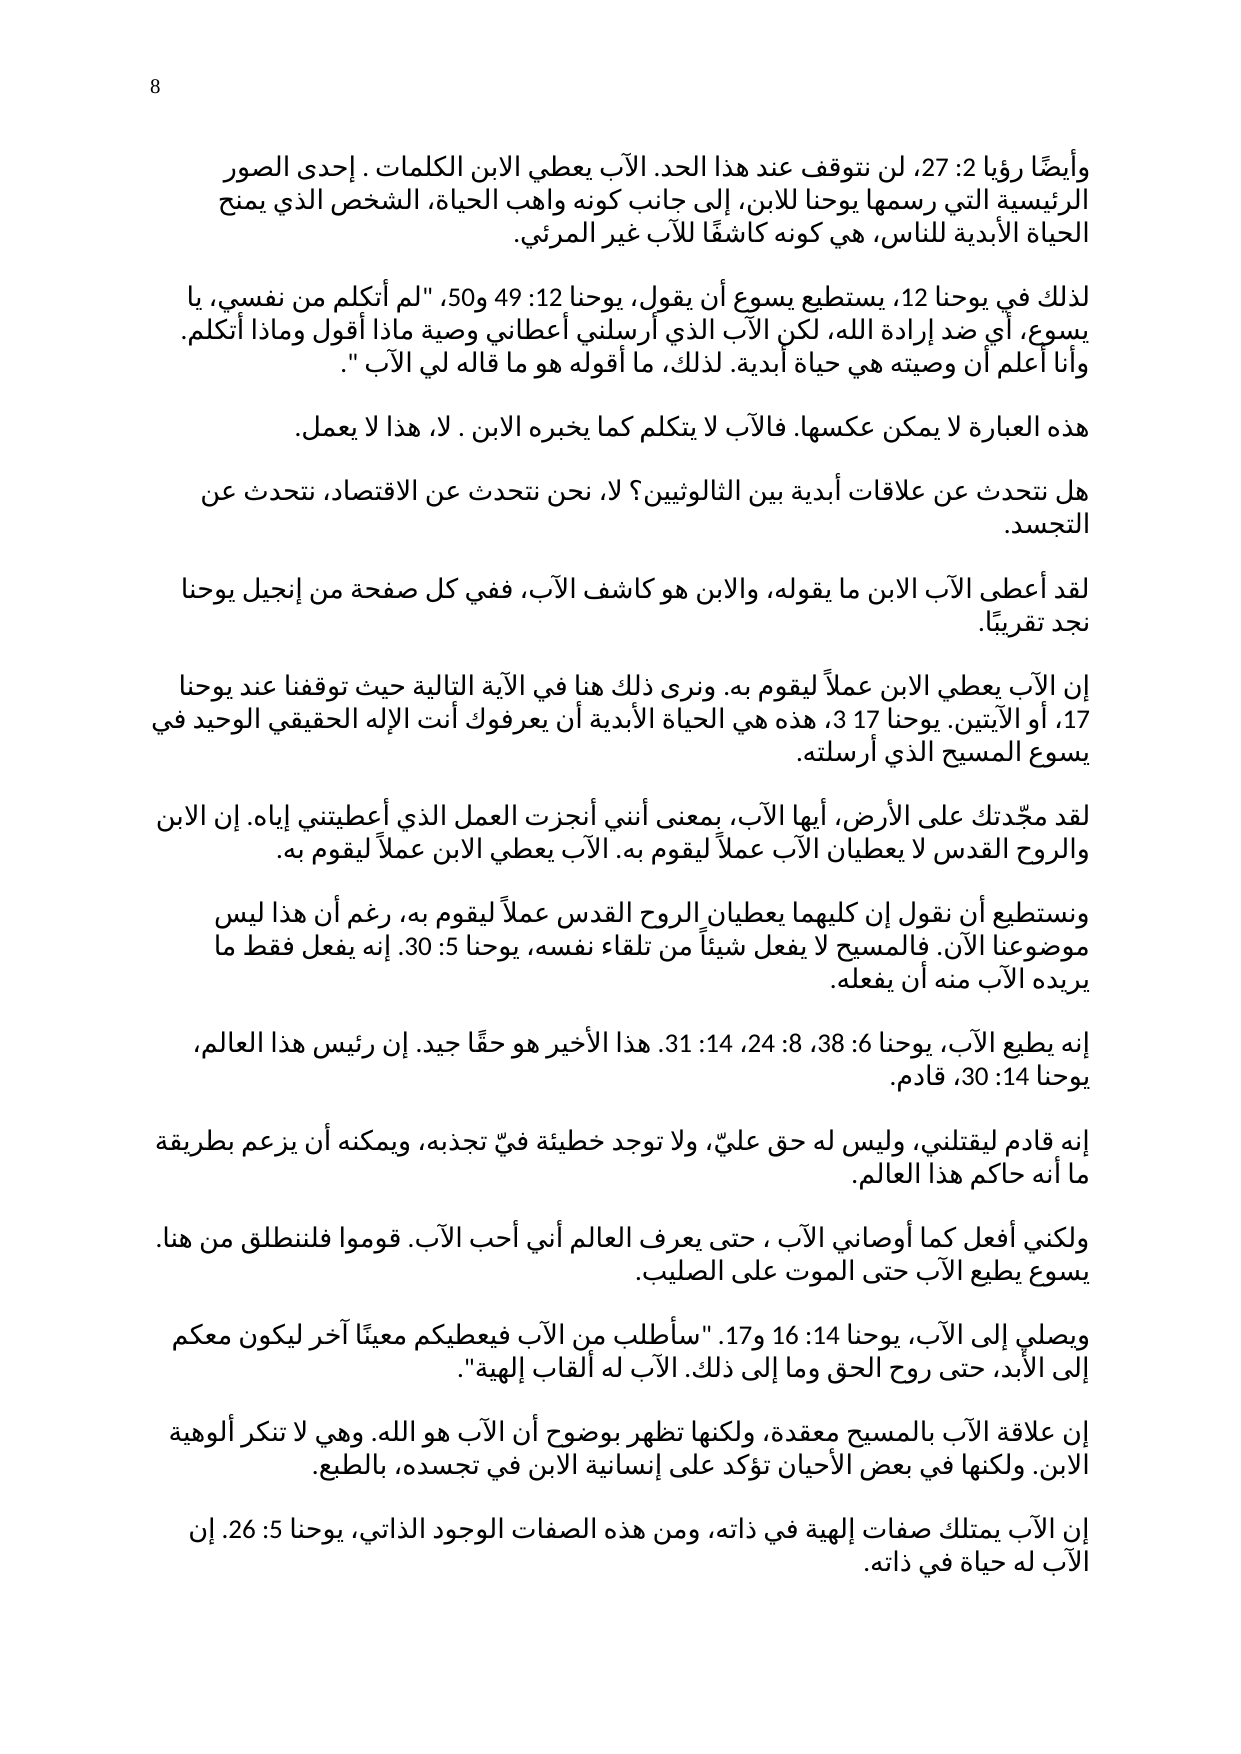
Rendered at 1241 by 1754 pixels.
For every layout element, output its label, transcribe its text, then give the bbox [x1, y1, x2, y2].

text لقد مجّدتك على الأرض، أيها الآب، بمعنى أنني أنجزت العمل الذي أعطيتني إياه. إن الابن والروح القدس لا يعطيان الآب عملاً ليقوم به. الآب يعطي الابن عملاً ليقوم به. [150, 799, 1090, 865]
text إن الآب يعطي الابن عملاً ليقوم به. ونرى ذلك هنا في الآية التالية حيث توقفنا عند يوحنا 17، أو الآيتين. يوحنا 17 3، هذه هي الحياة الأبدية أن يعرفوك أنت الإله الحقيقي الوحيد في يسوع المسيح الذي أرسلته. [150, 669, 1090, 768]
text إن الآب يمتلك صفات إلهية في ذاته، ومن هذه الصفات الوجود الذاتي، يوحنا 5: 26. إن الآب له حياة في ذاته. [150, 1512, 1090, 1578]
text لذلك في يوحنا 12، يستطيع يسوع أن يقول، يوحنا 12: 49 و50، "لم أتكلم من نفسي، يا يسوع، أي ضد إرادة الله، لكن الآب الذي أرسلني أعطاني وصية ماذا أقول وماذا أتكلم. وأنا أعلم أن وصيته هي حياة أبدية. لذلك، ما أقوله هو ما قاله لي الآب ". [150, 280, 1090, 379]
text إنه قادم ليقتلني، وليس له حق عليّ، ولا توجد خطيئة فيّ تجذبه، ويمكنه أن يزعم بطريقة ما أنه حاكم هذا العالم. [150, 1124, 1090, 1190]
text إن علاقة الآب بالمسيح معقدة، ولكنها تظهر بوضوح أن الآب هو الله. وهي لا تنكر ألوهية الابن. ولكنها في بعض الأحيان تؤكد على إنسانية الابن في تجسده، بالطبع. [150, 1415, 1090, 1481]
text ويصلي إلى الآب، يوحنا 14: 16 و17. "سأطلب من الآب فيعطيكم معينًا آخر ليكون معكم إلى الأبد، حتى روح الحق وما إلى ذلك. الآب له ألقاب إلهية". [150, 1318, 1090, 1384]
text هذه العبارة لا يمكن عكسها. فالآب لا يتكلم كما يخبره الابن . لا، هذا لا يعمل. [150, 410, 1090, 443]
text ولكني أفعل كما أوصاني الآب ، حتى يعرف العالم أني أحب الآب. قوموا فلننطلق من هنا. يسوع يطيع الآب حتى الموت على الصليب. [150, 1221, 1090, 1287]
text ونستطيع أن نقول إن كليهما يعطيان الروح القدس عملاً ليقوم به، رغم أن هذا ليس موضوعنا الآن. فالمسيح لا يفعل شيئاً من تلقاء نفسه، يوحنا 5: 30. إنه يفعل فقط ما يريده الآب منه أن يفعله. [150, 896, 1090, 995]
text هل نتحدث عن علاقات أبدية بين الثالوثيين؟ لا، نحن نتحدث عن الاقتصاد، نتحدث عن التجسد. [150, 474, 1090, 541]
text إنه يطيع الآب، يوحنا 6: 38، 8: 24، 14: 31. هذا الأخير هو حقًا جيد. إن رئيس هذا العالم، يوحنا 14: 30، قادم. [150, 1027, 1090, 1093]
text لقد أعطى الآب الابن ما يقوله، والابن هو كاشف الآب، ففي كل صفحة من إنجيل يوحنا نجد تقريبًا. [150, 572, 1090, 638]
text وأيضًا رؤيا 2: 27، لن نتوقف عند هذا الحد. الآب يعطي الابن الكلمات . إحدى الصور الرئيسية التي رسمها يوحنا للابن، إلى جانب كونه واهب الحياة، الشخص الذي يمنح الحياة الأبدية للناس، هي كونه كاشفًا للآب غير المرئي. [150, 150, 1090, 249]
